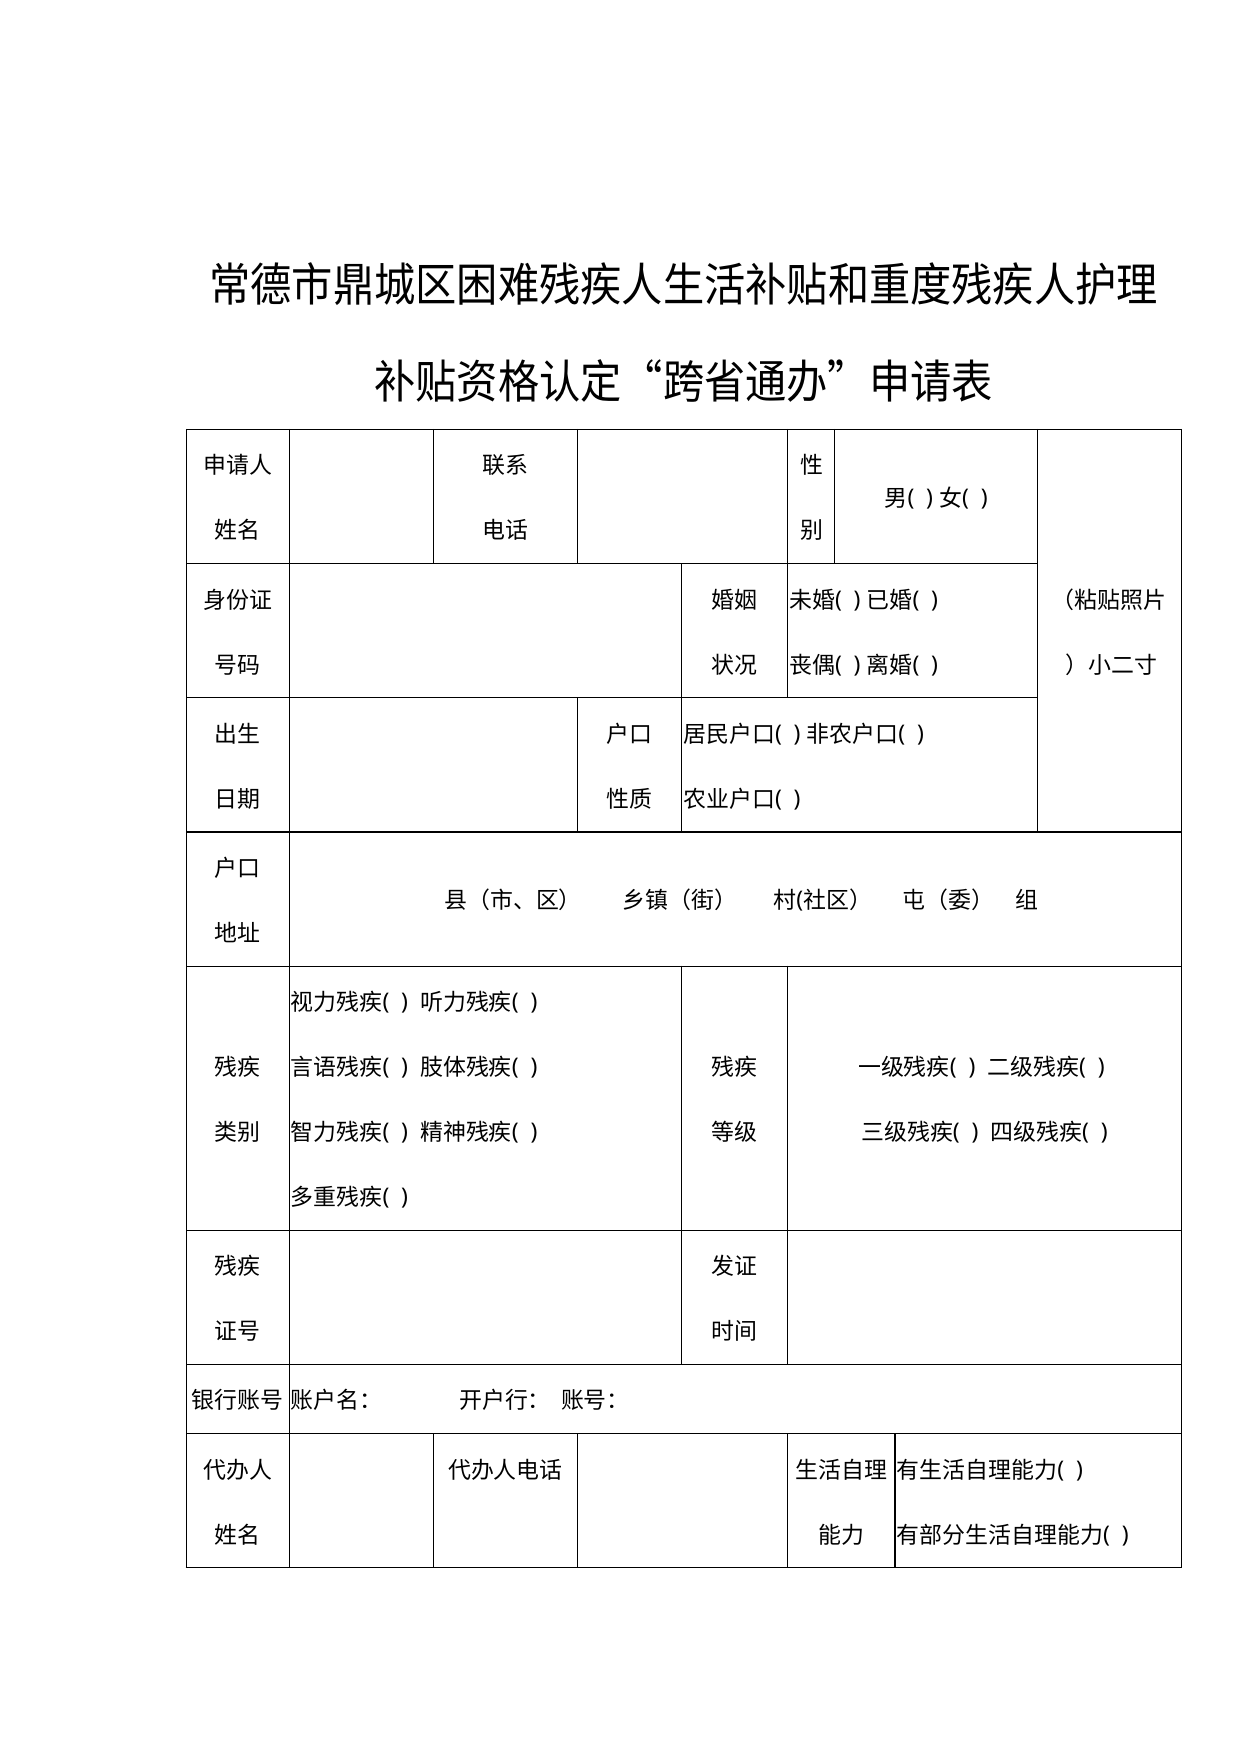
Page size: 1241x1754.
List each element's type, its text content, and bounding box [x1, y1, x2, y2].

table_cell 男( ) 女( ) [835, 430, 1037, 563]
table_cell [290, 698, 577, 831]
table_cell 出生 日期 [187, 698, 289, 831]
table_cell 发证 时间 [682, 1231, 787, 1364]
table_cell 代办人 姓名 [187, 1434, 289, 1567]
table_cell 身份证 号码 [187, 564, 289, 697]
table_cell 联系 电话 [434, 430, 577, 563]
table_cell （粘贴照片 ）小二寸 [1038, 430, 1181, 831]
table_cell 一级残疾( ) 二级残疾( ) 三级残疾( ) 四级残疾( ) [788, 967, 1181, 1230]
table_cell 婚姻 状况 [682, 564, 787, 697]
table_cell [290, 430, 433, 563]
table_cell 户口 性质 [578, 698, 681, 831]
table_cell 户口 地址 [187, 833, 289, 966]
table_header 常德市鼎城区困难残疾人生活补贴和重度残疾人护理 补贴资格认定“跨省通办”申请表 [186, 231, 1181, 429]
table_cell 残疾 等级 [682, 967, 787, 1230]
table_cell 残疾 类别 [187, 967, 289, 1230]
table_cell [290, 1434, 433, 1567]
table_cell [896, 1434, 1181, 1567]
table_cell [578, 430, 787, 563]
table_cell 银行账号 [187, 1365, 289, 1433]
table_cell [578, 1434, 787, 1567]
table_cell 代办人电话 [434, 1434, 577, 1567]
table_cell 性别 [788, 430, 834, 563]
table_cell 未婚( ) 已婚( ) 丧偶( ) 离婚( ) [788, 564, 1037, 697]
table_cell [788, 1231, 1181, 1364]
table_cell 居民户口( ) 非农户口( ) 农业户口( ) [682, 698, 1037, 831]
table_cell 账户名： 开户行： 账号： [290, 1365, 1181, 1433]
table_cell [290, 1231, 681, 1364]
table_cell 县（市、区） 乡镇（街） 村(社区） 屯（委） 组 [290, 833, 1181, 966]
table_cell [290, 564, 681, 697]
table_cell 残疾 证号 [187, 1231, 289, 1364]
table_cell 生活自理能力 [788, 1434, 894, 1567]
table_cell 视力残疾( ) 听力残疾( ) 言语残疾( ) 肢体残疾( ) 智力残疾( ) 精神残疾( ) 多重残疾( ) [290, 967, 681, 1230]
table_cell 申请人 姓名 [187, 430, 289, 563]
